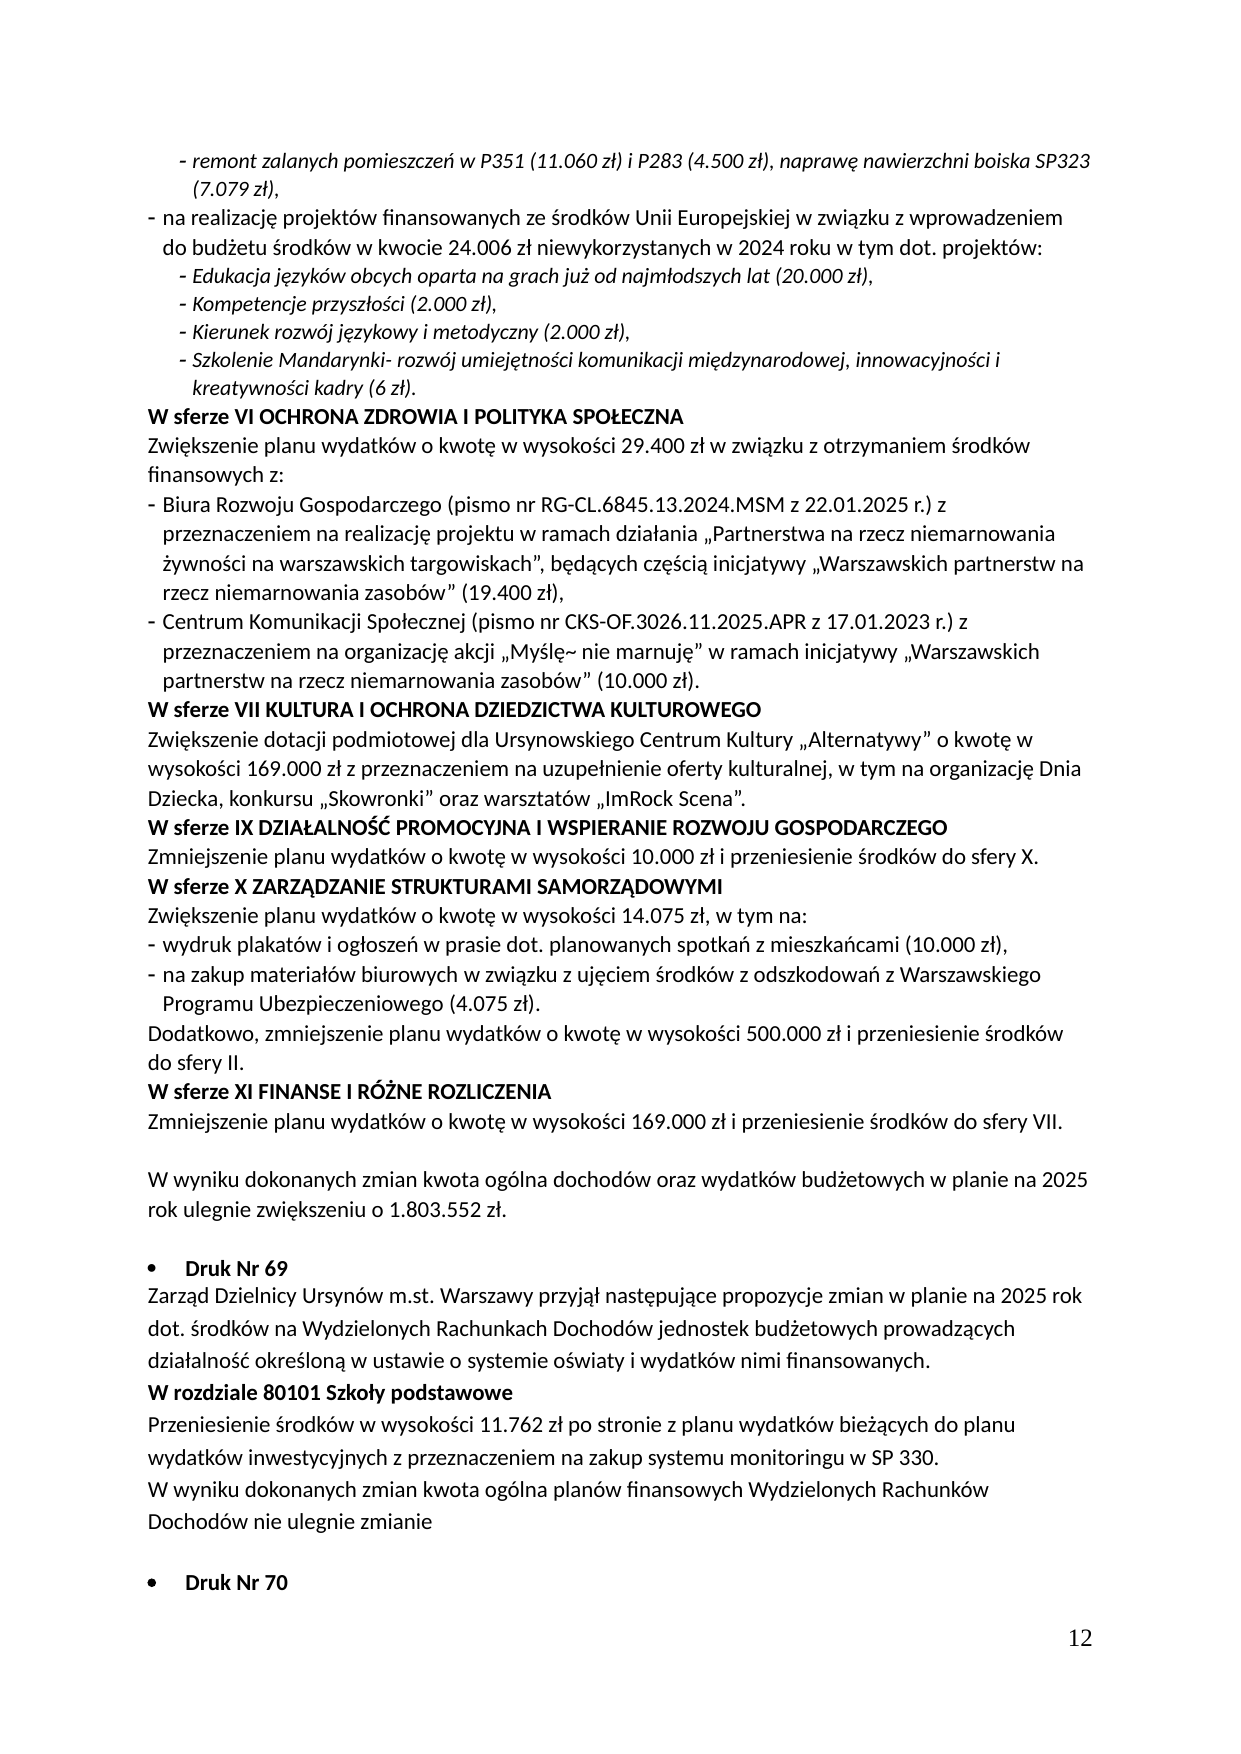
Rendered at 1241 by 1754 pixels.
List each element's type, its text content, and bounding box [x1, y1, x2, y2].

text W wyniku dokonanych zmian kwota ogólna dochodów oraz wydatków budżetowych w planie na 2025 rok ulegnie zwiększeniu o 1.803.552 zł. [148, 1166, 1093, 1223]
text Zmniejszenie planu wydatków o kwotę w wysokości 169.000 zł i przeniesienie środków do sfery VII. [148, 1107, 1093, 1135]
text W rozdziale 80101 Szkoły podstawowe [148, 1378, 1093, 1406]
text W sferze IX DZIAŁALNOŚĆ PROMOCYJNA I WSPIERANIE ROZWOJU GOSPODARCZEGO [148, 813, 1093, 841]
text W sferze VI OCHRONA ZDROWIA I POLITYKA SPOŁECZNA [148, 402, 1093, 430]
text Zwiększenie planu wydatków o kwotę w wysokości 14.075 zł, w tym na: [148, 901, 1093, 929]
list Kompetencje przyszłości (2.000 zł), [177, 290, 1093, 317]
text Zwiększenie planu wydatków o kwotę w wysokości 29.400 zł w związku z otrzymaniem środków finansowych z: [148, 431, 1093, 488]
text W wyniku dokonanych zmian kwota ogólna planów finansowych Wydzielonych Rachunków Dochodów nie ulegnie zmianie [148, 1475, 1093, 1535]
list Druk Nr 70 [148, 1568, 1093, 1597]
text W sferze X ZARZĄDZANIE STRUKTURAMI SAMORZĄDOWYMI [148, 872, 1093, 900]
text Zwiększenie dotacji podmiotowej dla Ursynowskiego Centrum Kultury „Alternatywy” o kwotę w wysokości 169.000 zł z przeznaczeniem na uzupełnienie oferty kulturalnej, w tym na organizację Dnia Dziecka, konkursu „Skowronki” oraz warsztatów „ImRock Scena”. [148, 725, 1093, 812]
list Druk Nr 69 [148, 1254, 1093, 1282]
text Dodatkowo, zmniejszenie planu wydatków o kwotę w wysokości 500.000 zł i przeniesienie środków do sfery II. [148, 1019, 1093, 1076]
text Zmniejszenie planu wydatków o kwotę w wysokości 10.000 zł i przeniesienie środków do sfery X. [148, 842, 1093, 870]
text Przeniesienie środków w wysokości 11.762 zł po stronie z planu wydatków bieżących do planu wydatków inwestycyjnych z przeznaczeniem na zakup systemu monitoringu w SP 330. [148, 1410, 1093, 1471]
list Biura Rozwoju Gospodarczego (pismo nr RG-CL.6845.13.2024.MSM z 22.01.2025 r.) z przeznaczeniem na realizację projektu w ramach działania „Partnerstwa na rzecz niemarnowania żywności na warszawskich targowiskach”, będących częścią inicjatywy „Warszawskich partnerstw na rzecz niemarnowania zasobów” (19.400 zł), [148, 490, 1093, 606]
list Centrum Komunikacji Społecznej (pismo nr CKS-OF.3026.11.2025.APR z 17.01.2023 r.) z przeznaczeniem na organizację akcji „Myślę~ nie marnuję” w ramach inicjatywy „Warszawskich partnerstw na rzecz niemarnowania zasobów” (10.000 zł). [148, 607, 1093, 694]
list Szkolenie Mandarynki- rozwój umiejętności komunikacji międzynarodowej, innowacyjności i kreatywności kadry (6 zł). [177, 346, 1093, 401]
list remont zalanych pomieszczeń w P351 (11.060 zł) i P283 (4.500 zł), naprawę nawierzchni boiska SP323 (7.079 zł), [177, 148, 1093, 202]
list na realizację projektów finansowanych ze środków Unii Europejskiej w związku z wprowadzeniem do budżetu środków w kwocie 24.006 zł niewykorzystanych w 2024 roku w tym dot. projektów: [148, 203, 1093, 261]
text W sferze VII KULTURA I OCHRONA DZIEDZICTWA KULTUROWEGO [148, 696, 1093, 723]
text W sferze XI FINANSE I RÓŻNE ROZLICZENIA [148, 1077, 1093, 1105]
list Kierunek rozwój językowy i metodyczny (2.000 zł), [177, 318, 1093, 345]
list na zakup materiałów biurowych w związku z ujęciem środków z odszkodowań z Warszawskiego Programu Ubezpieczeniowego (4.075 zł). [148, 960, 1093, 1017]
list wydruk plakatów i ogłoszeń w prasie dot. planowanych spotkań z mieszkańcami (10.000 zł), [148, 931, 1093, 958]
text Zarząd Dzielnicy Ursynów m.st. Warszawy przyjął następujące propozycje zmian w planie na 2025 rok dot. środków na Wydzielonych Rachunkach Dochodów jednostek budżetowych prowadzących działalność określoną w ustawie o systemie oświaty i wydatków nimi finansowanych. [148, 1282, 1093, 1374]
list Edukacja języków obcych oparta na grach już od najmłodszych lat (20.000 zł), [177, 262, 1093, 289]
